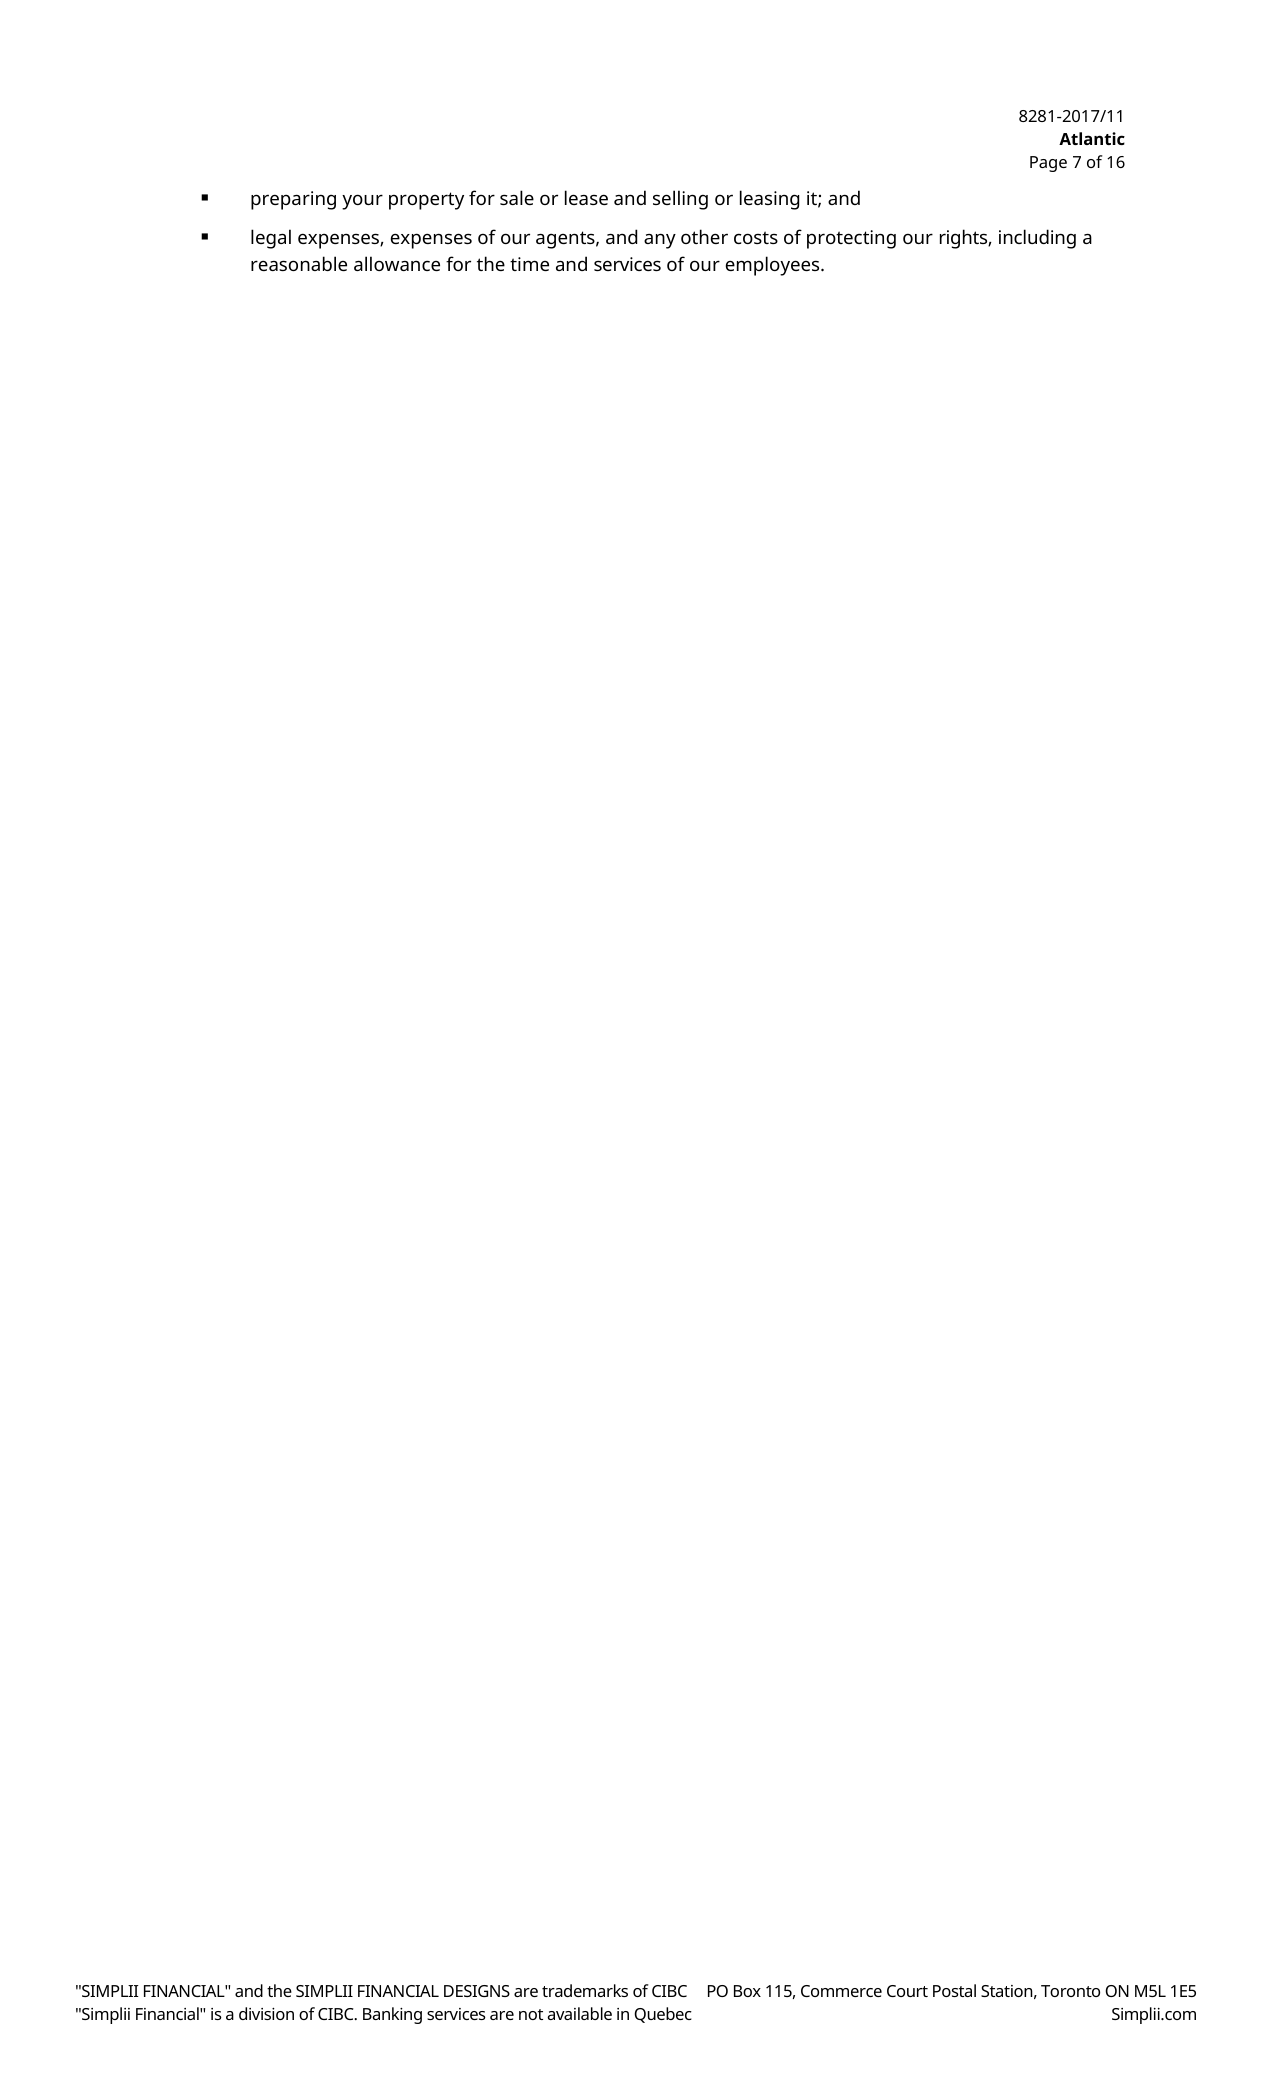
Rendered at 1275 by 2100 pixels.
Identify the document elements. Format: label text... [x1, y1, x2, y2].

list preparing your property for sale or lease and selling or leasing it; and [200, 186, 1200, 211]
list legal expenses, expenses of our agents, and any other costs of protecting our rights, including a reasonable allowance for the time and services of our employees. [200, 225, 1108, 276]
